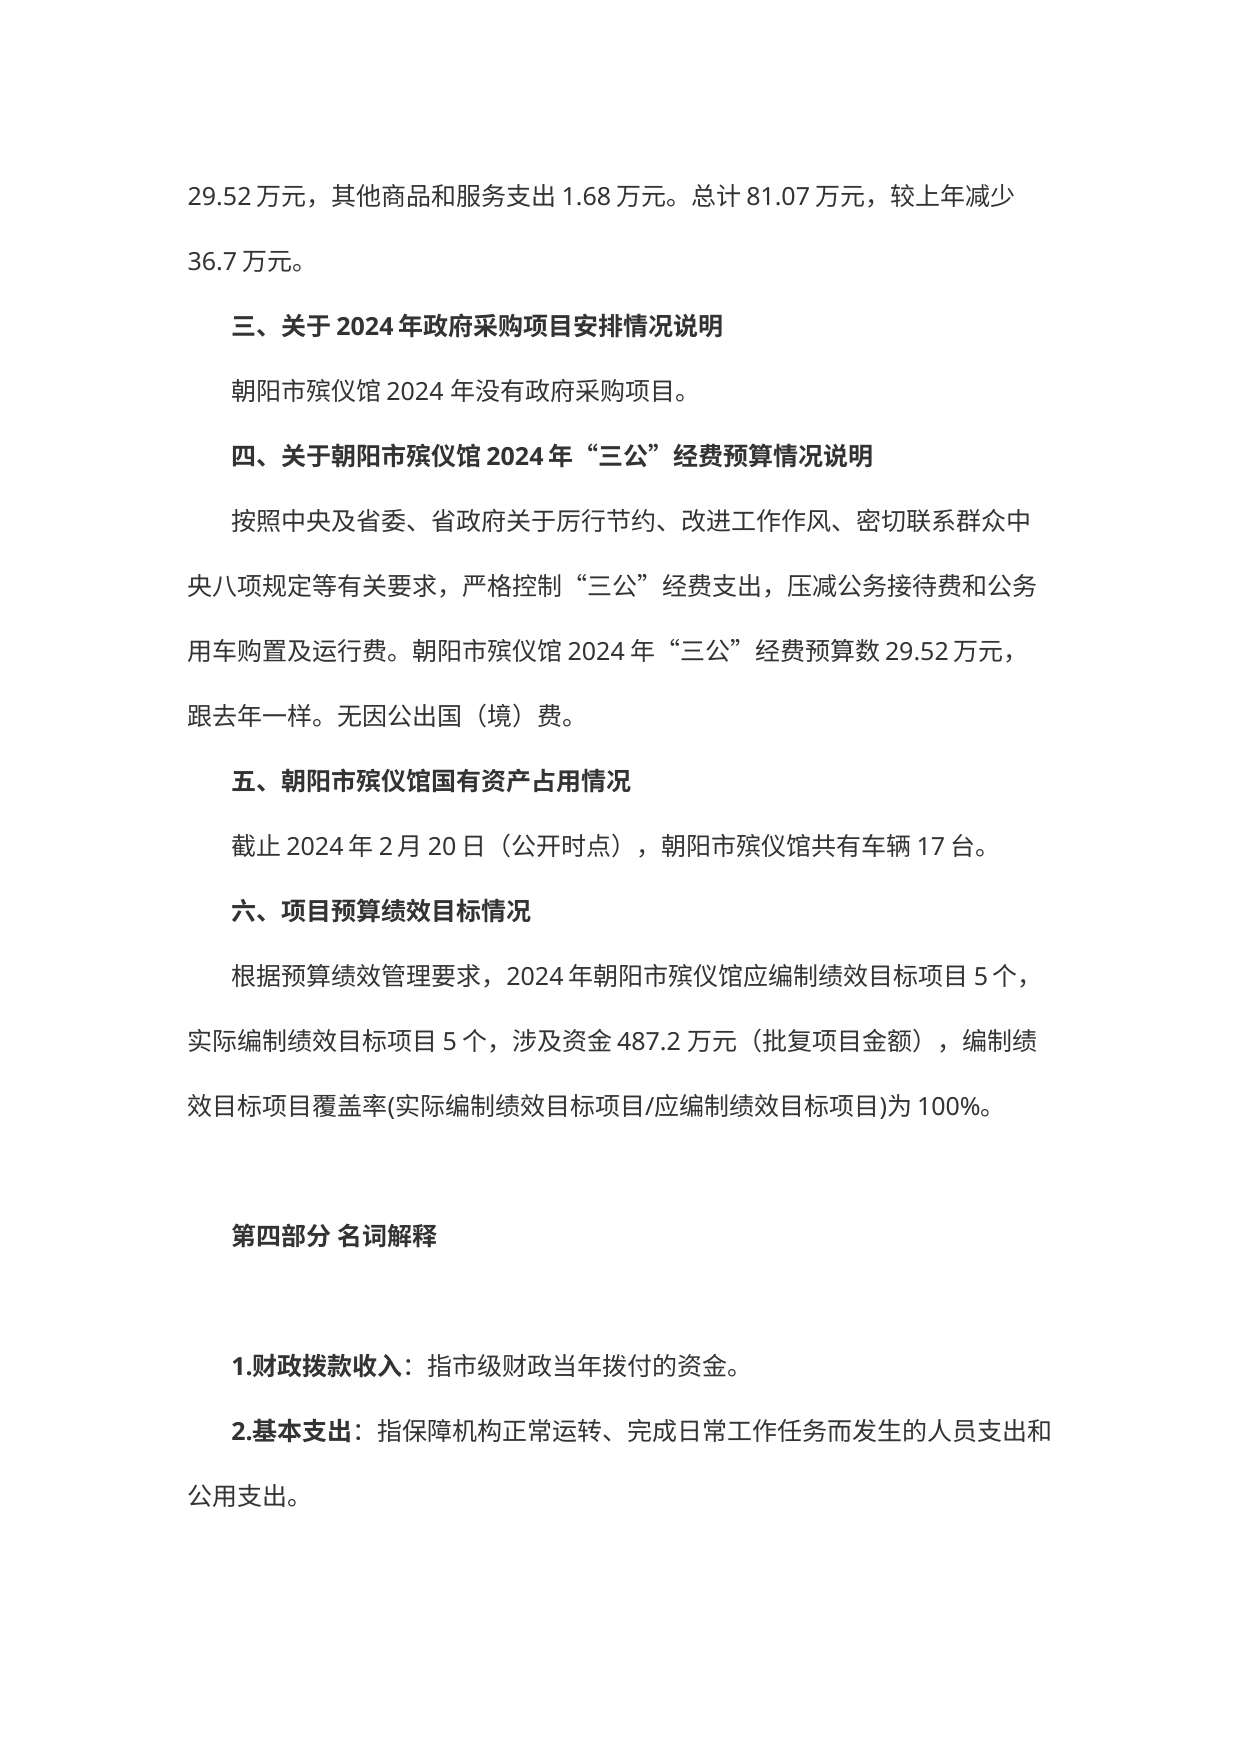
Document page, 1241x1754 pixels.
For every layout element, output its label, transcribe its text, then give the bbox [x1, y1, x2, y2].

text 根据预算绩效管理要求，2024年朝阳市殡仪馆应编制绩效目标项目5个，实际编制绩效目标项目5个，涉及资金487.2 万元（批复项目金额），编制绩效目标项目覆盖率(实际编制绩效目标项目/应编制绩效目标项目)为100%。 [187, 942, 1053, 1137]
text 1.财政拨款收入：指市级财政当年拨付的资金。 [187, 1332, 1053, 1397]
text 四、关于朝阳市殡仪馆2024年“三公”经费预算情况说明 [187, 422, 1053, 487]
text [187, 162, 1053, 292]
text 截止2024年2月20日（公开时点），朝阳市殡仪馆共有车辆17台。 [187, 812, 1053, 877]
text 五、朝阳市殡仪馆国有资产占用情况 [187, 747, 1053, 812]
text 2.基本支出：指保障机构正常运转、完成日常工作任务而发生的人员支出和公用支出。 [187, 1397, 1053, 1527]
text 六、项目预算绩效目标情况 [187, 877, 1053, 942]
text 按照中央及省委、省政府关于厉行节约、改进工作作风、密切联系群众中央八项规定等有关要求，严格控制“三公”经费支出，压减公务接待费和公务用车购置及运行费。朝阳市殡仪馆2024年“三公”经费预算数29.52万元，跟去年一样。无因公出国（境）费。 [187, 487, 1053, 747]
text 三、关于2024年政府采购项目安排情况说明 [187, 292, 1053, 357]
text 第四部分 名词解释 [187, 1202, 1053, 1267]
text 朝阳市殡仪馆2024 年没有政府采购项目。 [187, 357, 1053, 422]
